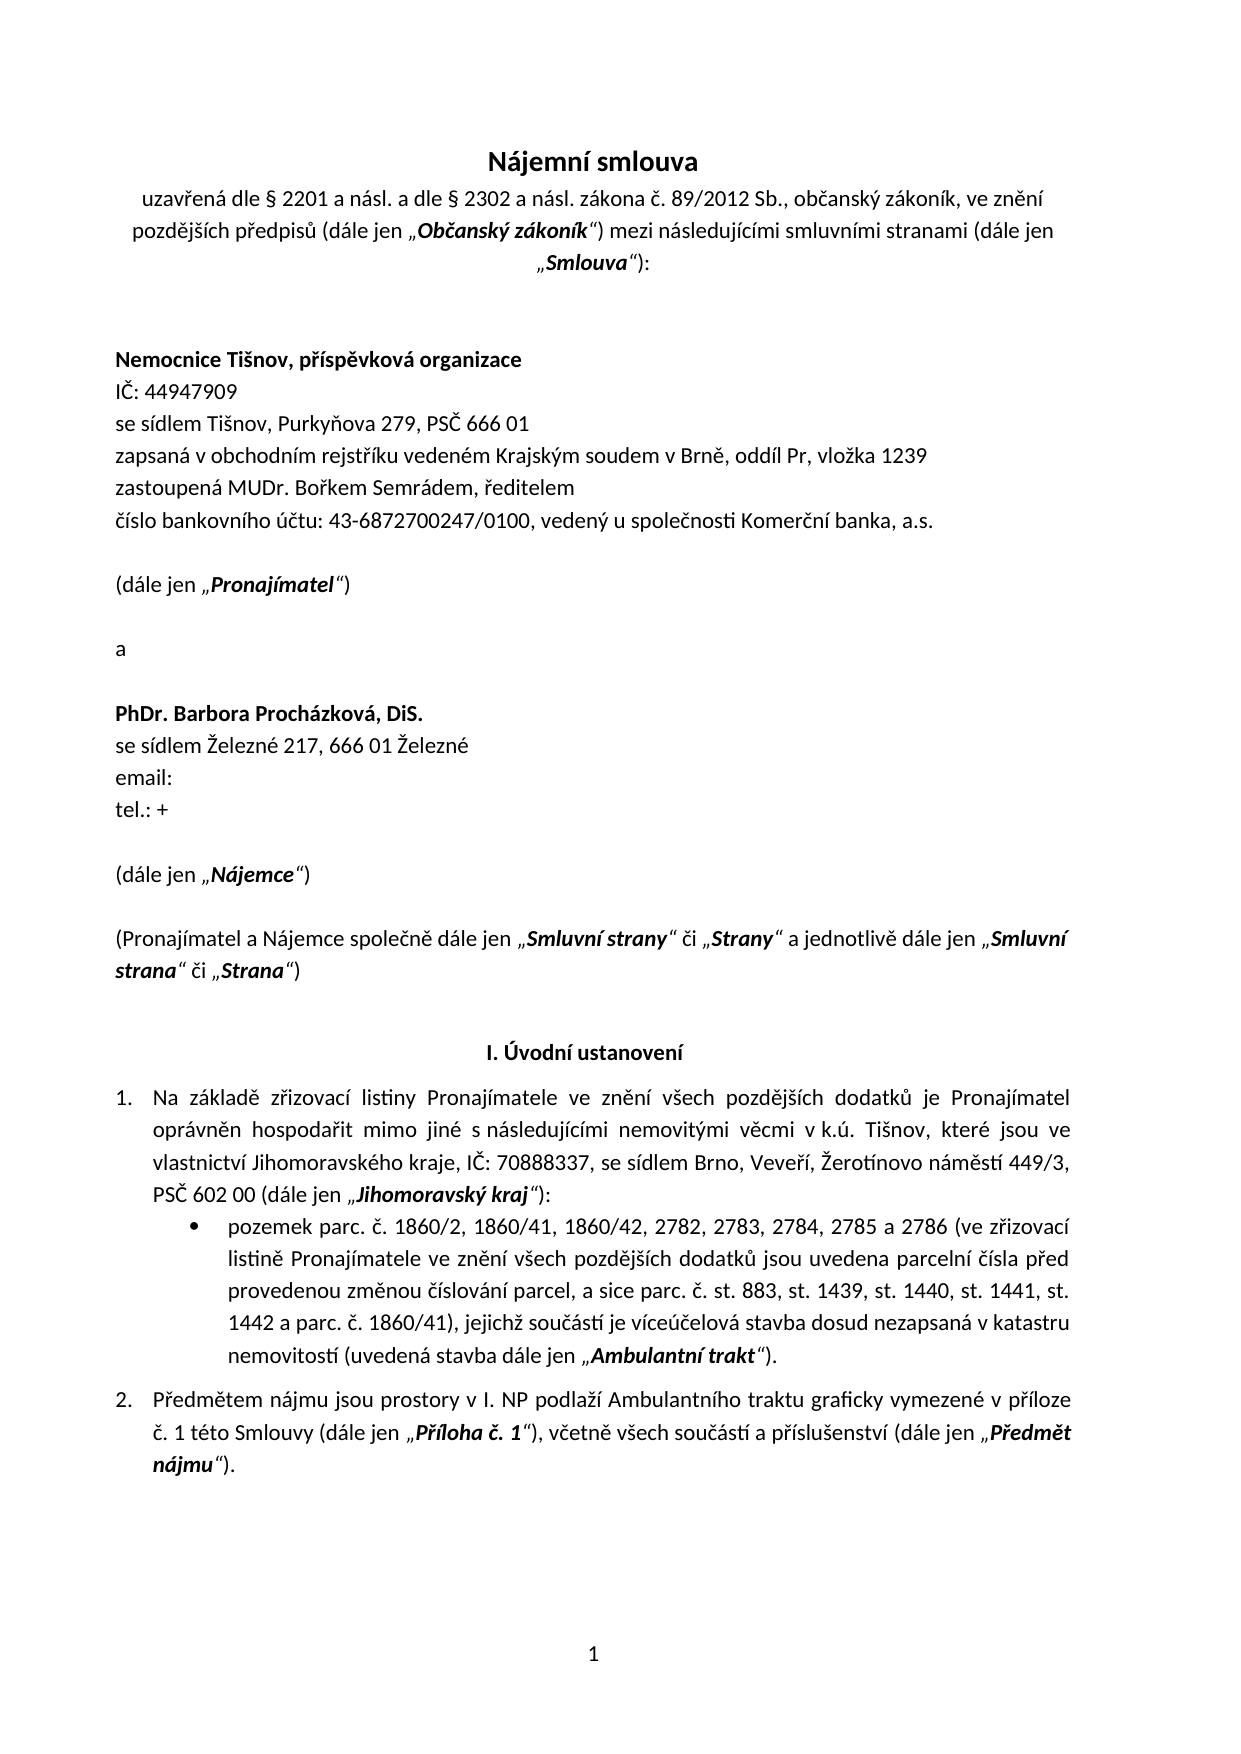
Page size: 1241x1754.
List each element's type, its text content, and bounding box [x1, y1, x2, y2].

text (dále jen „Nájemce“) [115, 860, 1071, 888]
text IČ: 44947909 [115, 377, 1071, 405]
text zapsaná v obchodním rejstříku vedeném Krajským soudem v Brně, oddíl Pr, vložka 1239 [115, 441, 1071, 469]
text email: [115, 763, 1071, 791]
list Na základě zřizovací listiny Pronajímatele ve znění všech pozdějších dodatků je Pronajímatel oprávněn hospodařit mimo jiné s následujícími nemovitými věcmi v k.ú. Tišnov, které jsou ve vlastnictví Jihomoravského kraje, IČ: 70888337, se sídlem Brno, Veveří, Žerotínovo náměstí 449/3, PSČ 602 00 (dále jen „Jihomoravský kraj“): [115, 1083, 1071, 1208]
text zastoupená MUDr. Bořkem Semrádem, ředitelem [115, 473, 1071, 502]
text Nemocnice Tišnov, příspěvková organizace [115, 345, 1071, 373]
text číslo bankovního účtu: 43-6872700247/0100, vedený u společnosti Komerční banka, a.s. [115, 506, 1071, 534]
text uzavřená dle § 2201 a násl. a dle § 2302 a násl. zákona č. 89/2012 Sb., občanský zákoník, ve znění pozdějších předpisů (dále jen „Občanský zákoník“) mezi následujícími smluvními stranami (dále jen „Smlouva“): [115, 184, 1071, 276]
list pozemek parc. č. 1860/2, 1860/41, 1860/42, 2782, 2783, 2784, 2785 a 2786 (ve zřizovací listině Pronajímatele ve znění všech pozdějších dodatků jsou uvedena parcelní čísla před provedenou změnou číslování parcel, a sice parc. č. st. 883, st. 1439, st. 1440, st. 1441, st. 1442 a parc. č. 1860/41), jejichž součástí je víceúčelová stavba dosud nezapsaná v katastru nemovitostí (uvedená stavba dále jen „Ambulantní trakt“). [190, 1212, 1071, 1369]
text tel.: + [115, 795, 1071, 823]
text (Pronajímatel a Nájemce společně dále jen „Smluvní strany“ či „Strany“ a jednotlivě dále jen „Smluvní strana“ či „Strana“) [115, 924, 1071, 984]
text PhDr. Barbora Procházková, DiS. [115, 699, 1071, 727]
subtitle Úvodní ustanovení [115, 1038, 1071, 1067]
text Nájemní smlouva [115, 143, 1071, 178]
text se sídlem Železné 217, 666 01 Železné [115, 731, 1071, 759]
text (dále jen „Pronajímatel“) [115, 570, 1071, 598]
text se sídlem Tišnov, Purkyňova 279, PSČ 666 01 [115, 409, 1071, 437]
list Předmětem nájmu jsou prostory v I. NP podlaží Ambulantního traktu graficky vymezené v příloze č. 1 této Smlouvy (dále jen „Příloha č. 1“), včetně všech součástí a příslušenství (dále jen „Předmět nájmu“). [115, 1385, 1071, 1478]
text a [115, 634, 1071, 662]
